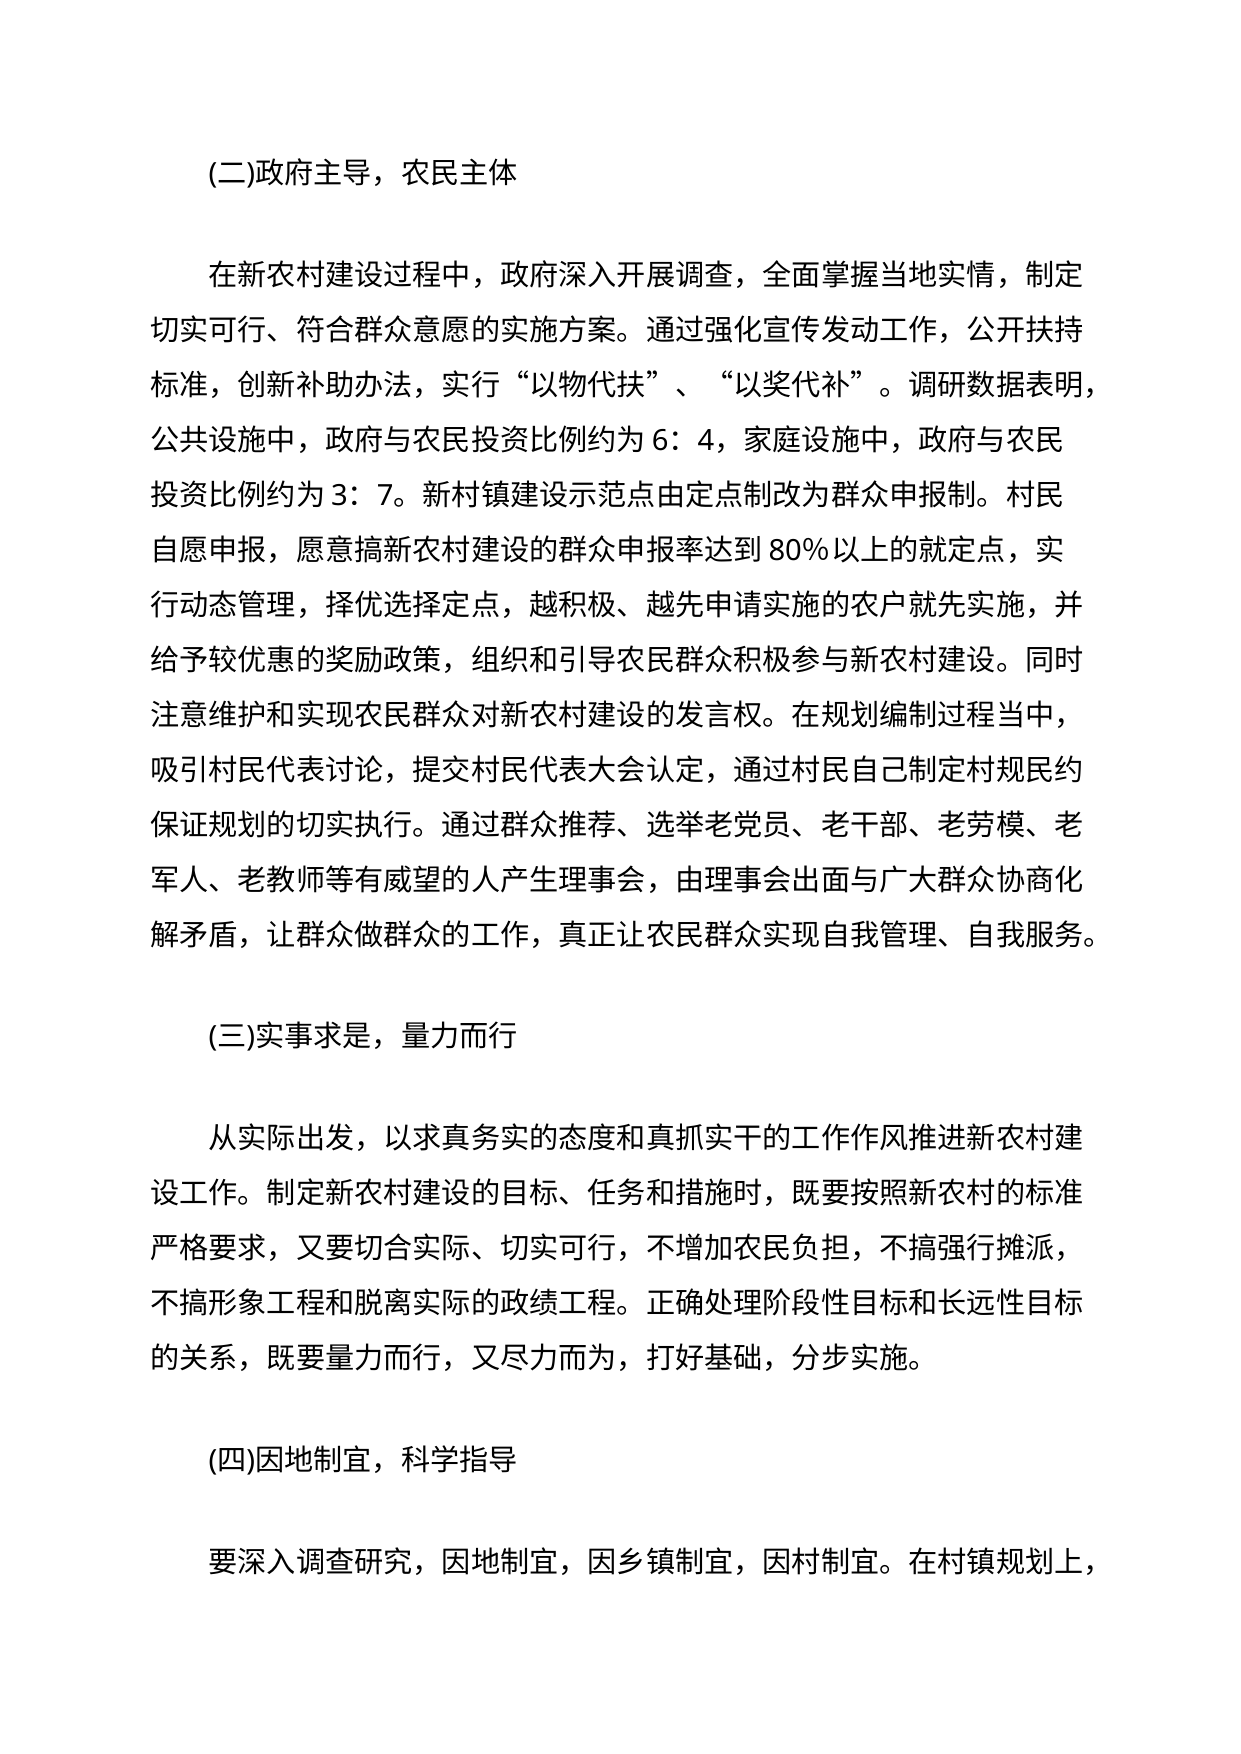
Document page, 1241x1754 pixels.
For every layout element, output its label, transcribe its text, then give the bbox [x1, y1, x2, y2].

text (二)政府主导，农民主体 [150, 150, 1090, 192]
text (四)因地制宜，科学指导 [150, 1436, 1090, 1478]
text 在新农村建设过程中，政府深入开展调查，全面掌握当地实情，制定切实可行、符合群众意愿的实施方案。通过强化宣传发动工作，公开扶持标准，创新补助办法，实行“以物代扶”、“以奖代补”。调研数据表明，公共设施中，政府与农民投资比例约为6：4，家庭设施中，政府与农民投资比例约为3：7。新村镇建设示范点由定点制改为群众申报制。村民自愿申报，愿意搞新农村建设的群众申报率达到80％以上的就定点，实行动态管理，择优选择定点，越积极、越先申请实施的农户就先实施，并给予较优惠的奖励政策，组织和引导农民群众积极参与新农村建设。同时注意维护和实现农民群众对新农村建设的发言权。在规划编制过程当中，吸引村民代表讨论，提交村民代表大会认定，通过村民自己制定村规民约保证规划的切实执行。通过群众推荐、选举老党员、老干部、老劳模、老军人、老教师等有威望的人产生理事会，由理事会出面与广大群众协商化解矛盾，让群众做群众的工作，真正让农民群众实现自我管理、自我服务。 [150, 252, 1090, 953]
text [150, 1538, 1090, 1580]
text (三)实事求是，量力而行 [150, 1013, 1090, 1055]
text 从实际出发，以求真务实的态度和真抓实干的工作作风推进新农村建设工作。制定新农村建设的目标、任务和措施时，既要按照新农村的标准严格要求，又要切合实际、切实可行，不增加农民负担，不搞强行摊派，不搞形象工程和脱离实际的政绩工程。正确处理阶段性目标和长远性目标的关系，既要量力而行，又尽力而为，打好基础，分步实施。 [150, 1115, 1090, 1377]
